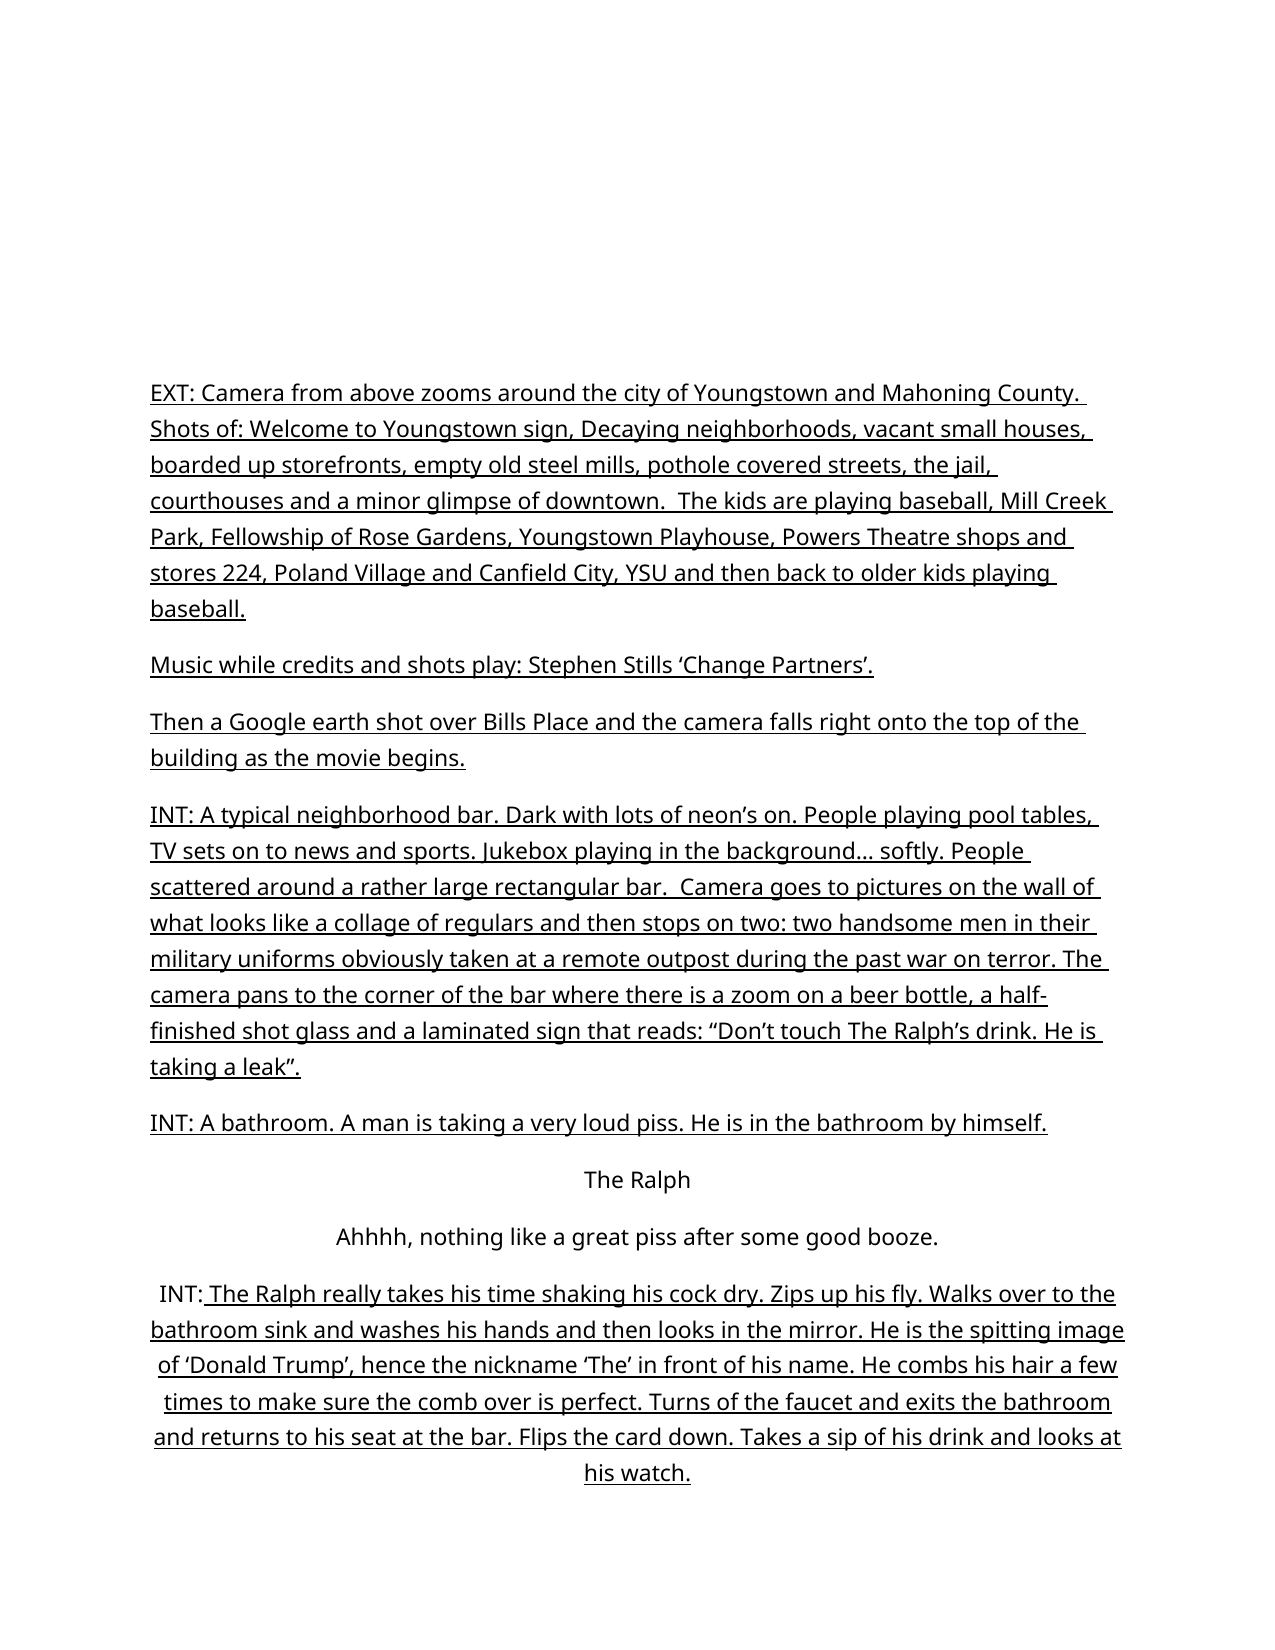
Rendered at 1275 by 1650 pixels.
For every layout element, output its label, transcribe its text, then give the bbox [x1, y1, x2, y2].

text Then a Google earth shot over Bills Place and the camera falls right onto the top of the building as the movie begins. [150, 706, 1125, 773]
text Music while credits and shots play: Stephen Stills ‘Change Partners’. [150, 649, 1125, 681]
text INT: The Ralph really takes his time shaking his cock dry. Zips up his fly. Walks over to the bathroom sink and washes his hands and then looks in the mirror. He is the spitting image of ‘Donald Trump’, hence the nickname ‘The’ in front of his name. He combs his hair a few times to make sure the comb over is perfect. Turns of the faucet and exits the bathroom and returns to his seat at the bar. Flips the card down. Takes a sip of his drink and looks at his watch. [150, 1278, 1125, 1340]
text INT: A typical neighborhood bar. Dark with lots of neon’s on. People playing pool tables, TV sets on to news and sports. Jukebox playing in the background… softly. People scattered around a rather large rectangular bar. Camera goes to pictures on the wall of what looks like a collage of regulars and then stops on two: two handsome men in their military uniforms obviously taken at a remote outpost during the past war on terror. The camera pans to the corner of the bar where there is a zoom on a beer bottle, a half-finished shot glass and a laminated sign that reads: “Don’t touch The Ralph’s drink. He is taking a leak”. [150, 799, 1125, 1082]
text EXT: Camera from above zooms around the city of Youngstown and Mahoning County. Shots of: Welcome to Youngstown sign, Decaying neighborhoods, vacant small houses, boarded up storefronts, empty old steel mills, pothole covered streets, the jail, courthouses and a minor glimpse of downtown. The kids are playing baseball, Mill Creek Park, Fellowship of Rose Gardens, Youngstown Playhouse, Powers Theatre shops and stores 224, Poland Village and Canfield City, YSU and then back to older kids playing baseball. [150, 377, 1125, 624]
text INT: A bathroom. A man is taking a very loud piss. He is in the bathroom by himself. [150, 1107, 1125, 1138]
text INT: The Ralph really takes his time shaking his cock dry. Zips up his fly. Walks over to the bathroom sink and washes his hands and then looks in the mirror. He is the spitting image of ‘Donald Trump’, hence the nickname ‘The’ in front of his name. He combs his hair a few times to make sure the comb over is perfect. Turns of the faucet and exits the bathroom and returns to his seat at the bar. Flips the card down. Takes a sip of his drink and looks at his watch. [150, 1342, 1125, 1488]
text The Ralph [150, 1164, 1125, 1195]
text Ahhhh, nothing like a great piss after some good booze. [150, 1221, 1125, 1252]
